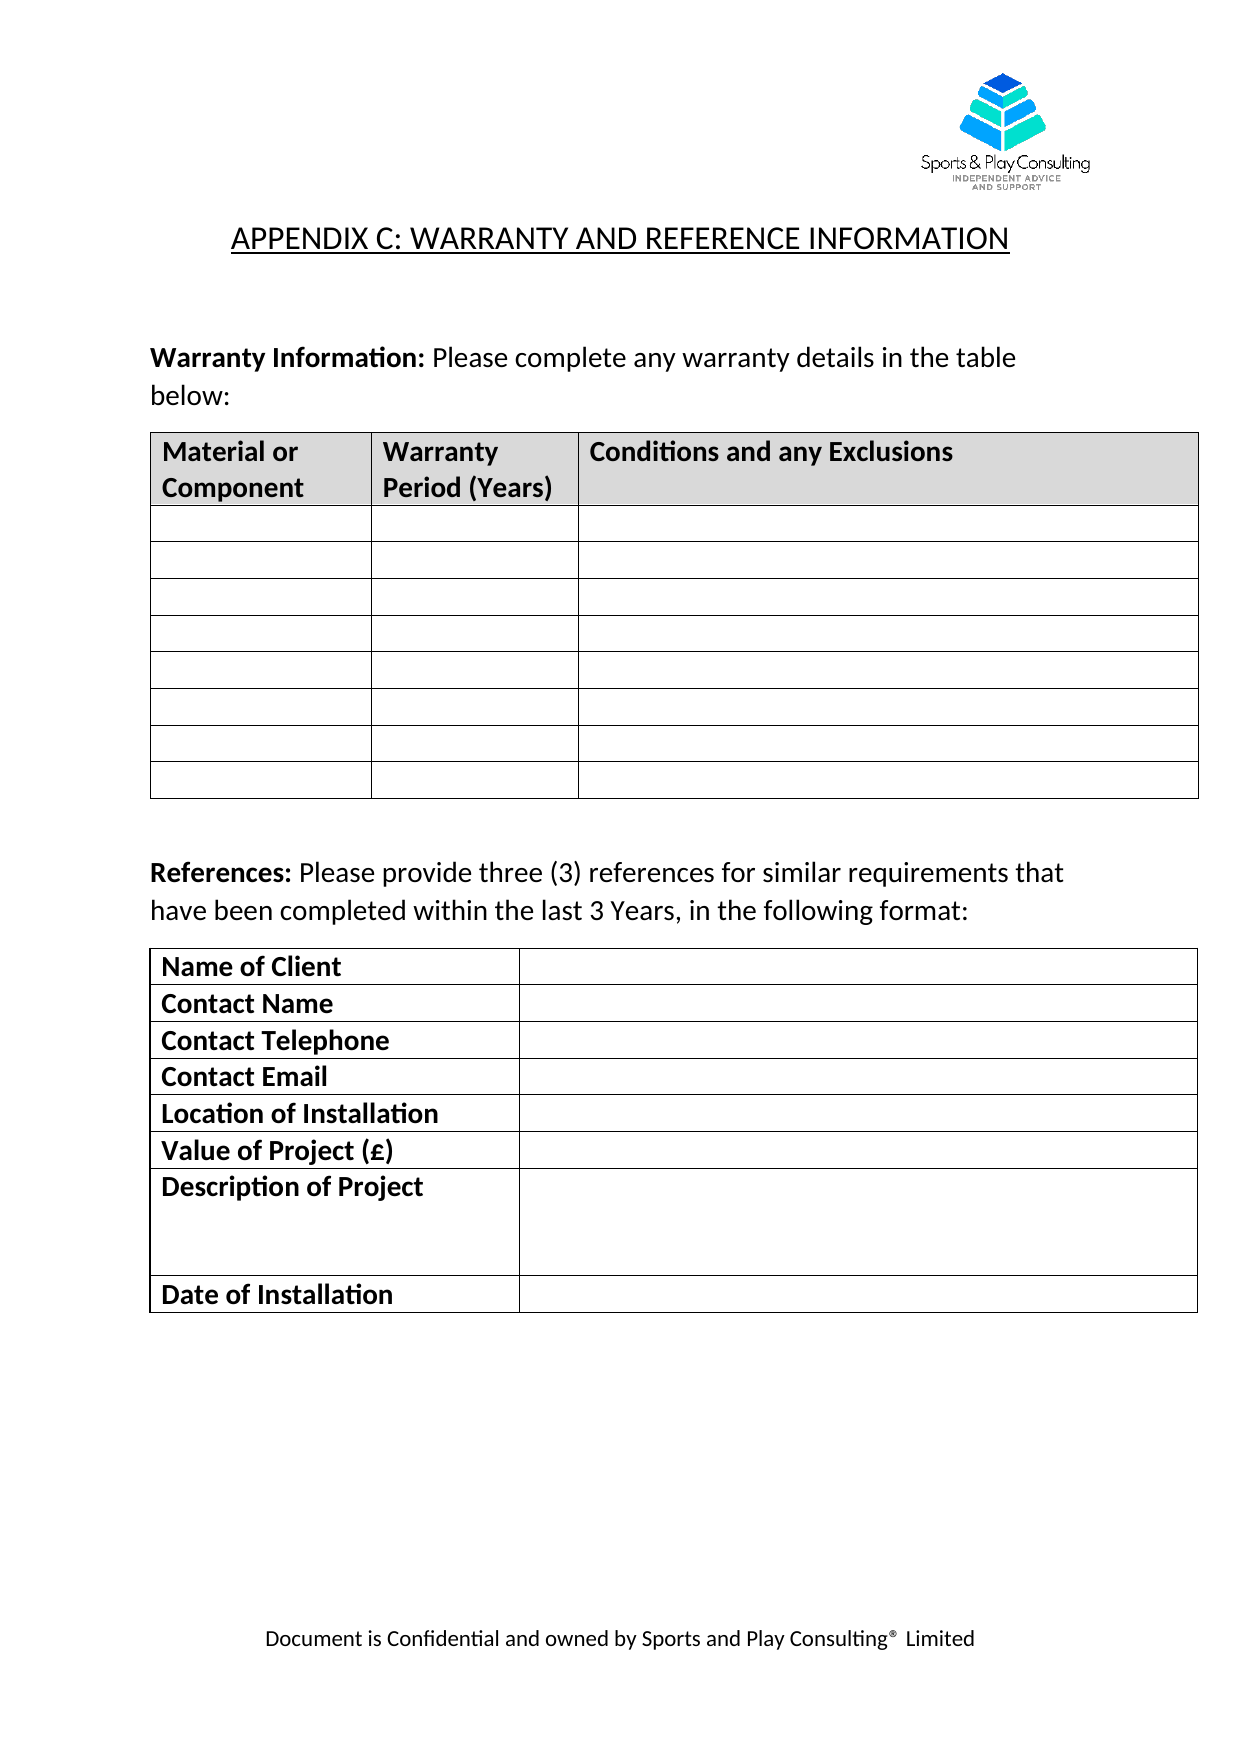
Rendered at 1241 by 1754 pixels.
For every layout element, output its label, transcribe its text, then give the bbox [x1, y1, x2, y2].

table_cell [520, 985, 1197, 1021]
text Warranty Information: Please complete any warranty details in the table below: [150, 339, 1090, 413]
table_cell [372, 762, 578, 798]
table_header Name of Client [151, 949, 519, 984]
table_cell [151, 726, 371, 761]
table_cell [372, 542, 578, 578]
table_cell [579, 616, 1198, 651]
table_cell [151, 542, 371, 578]
text References: Please provide three (3) references for similar requirements that have been completed within the last 3 Years, in the following format: [150, 854, 1090, 928]
table_cell [372, 579, 578, 614]
table_cell [372, 506, 578, 541]
table_cell [151, 579, 371, 614]
table_cell [579, 542, 1198, 578]
table_cell Value of Project (£) [151, 1132, 519, 1167]
picture [914, 73, 1091, 190]
table_cell [151, 689, 371, 724]
table_cell Description of Project [151, 1169, 519, 1275]
table_cell [151, 506, 371, 541]
text APPENDIX C: WARRANTY AND REFERENCE INFORMATION [150, 217, 1090, 258]
table_cell [372, 689, 578, 724]
table_cell [520, 1095, 1197, 1131]
table_cell [520, 1276, 1197, 1312]
table_cell Contact Email [151, 1059, 519, 1094]
table_cell Contact Name [151, 985, 519, 1021]
table_cell [579, 689, 1198, 724]
table_cell [151, 652, 371, 688]
table_cell [372, 726, 578, 761]
table_cell [579, 762, 1198, 798]
table_cell [151, 616, 371, 651]
table_cell [579, 726, 1198, 761]
table_header Material or Component [151, 433, 371, 504]
table_cell [520, 1022, 1197, 1057]
table_cell [520, 1059, 1197, 1094]
table_cell [579, 506, 1198, 541]
table_cell Location of Installation [151, 1095, 519, 1131]
table_cell [151, 762, 371, 798]
table_header Conditions and any Exclusions [579, 433, 1198, 504]
table_cell Date of Installation [151, 1276, 519, 1312]
table_cell [372, 616, 578, 651]
table_cell [520, 1132, 1197, 1167]
table_cell [579, 652, 1198, 688]
table_cell [372, 652, 578, 688]
table_cell [520, 1169, 1197, 1275]
table_cell [579, 579, 1198, 614]
table_cell Contact Telephone [151, 1022, 519, 1057]
table_header [520, 949, 1197, 984]
table_header Warranty Period (Years) [372, 433, 578, 504]
